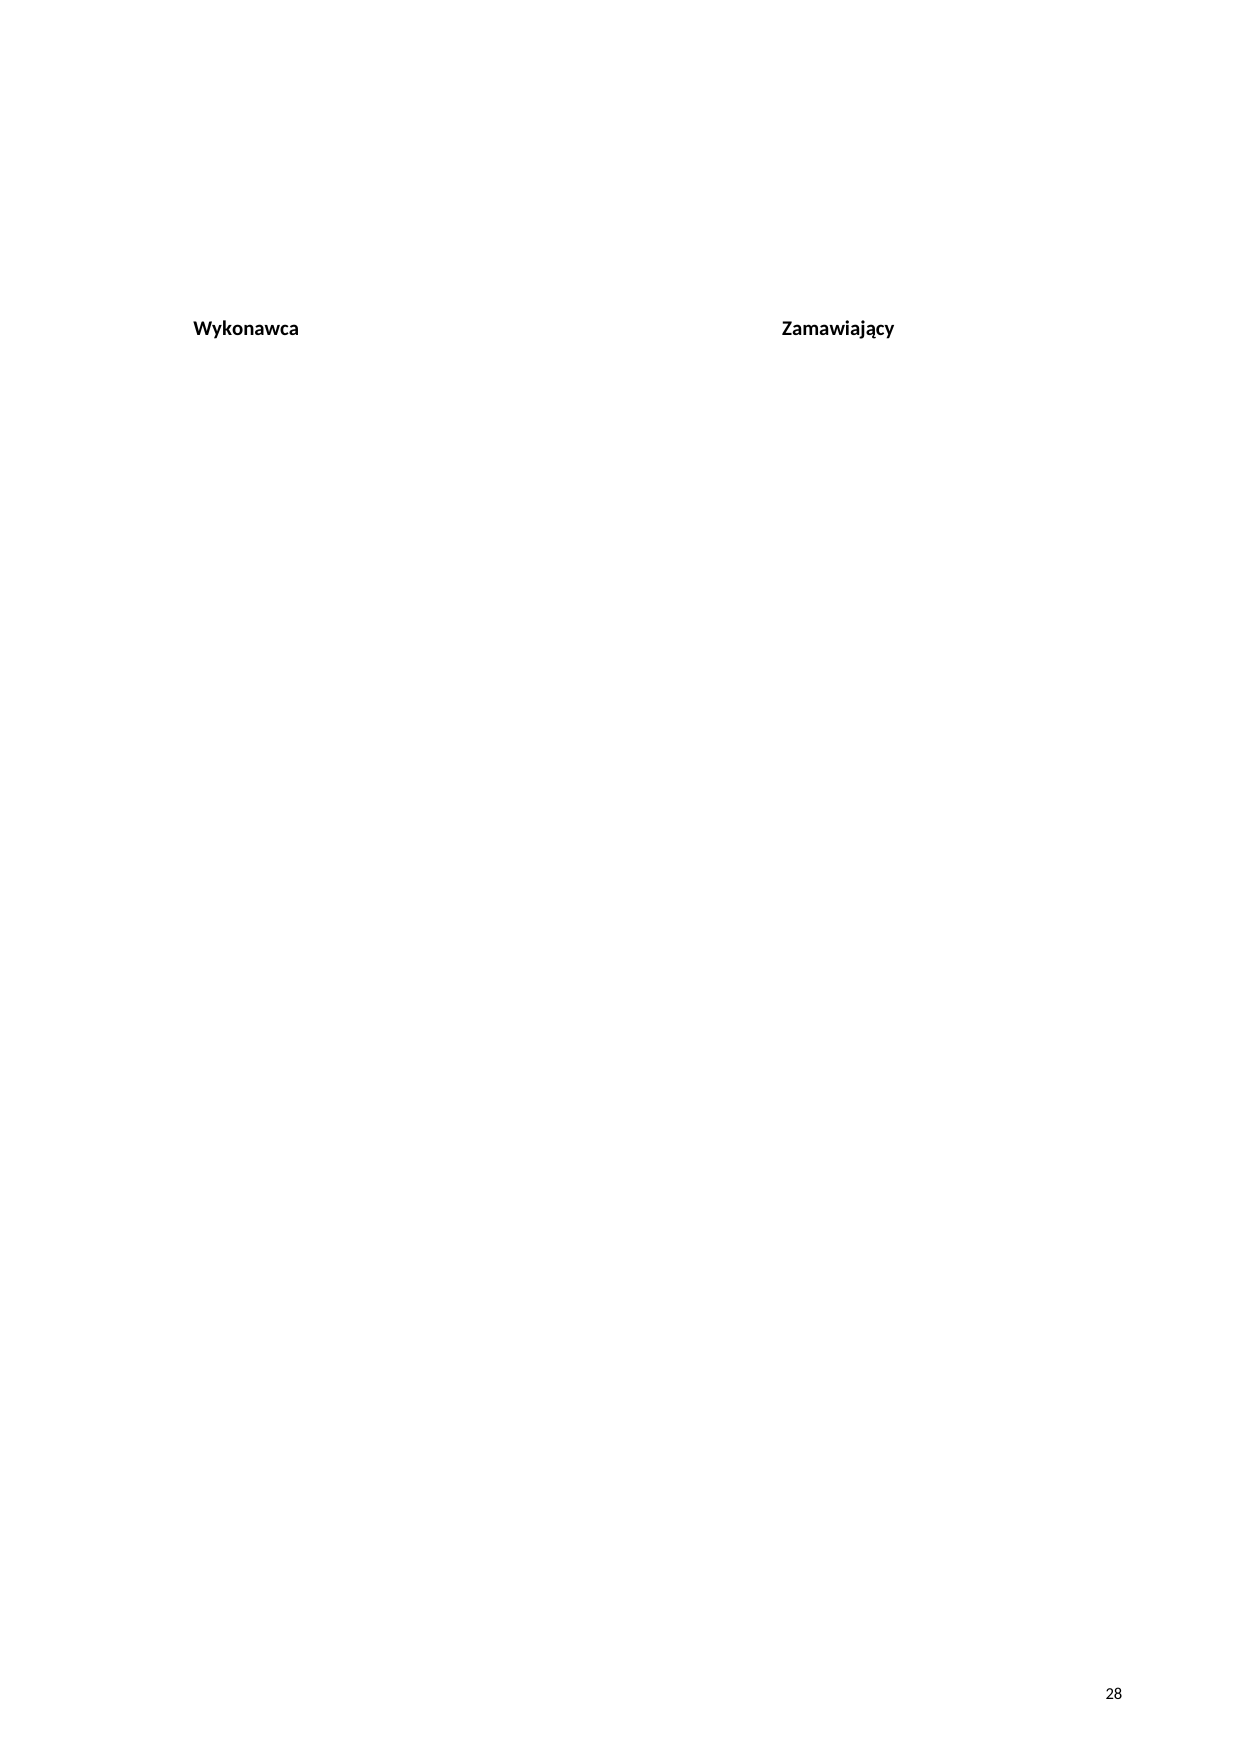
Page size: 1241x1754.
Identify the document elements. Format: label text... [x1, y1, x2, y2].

text Wykonawca Zamawiający [119, 315, 1122, 341]
